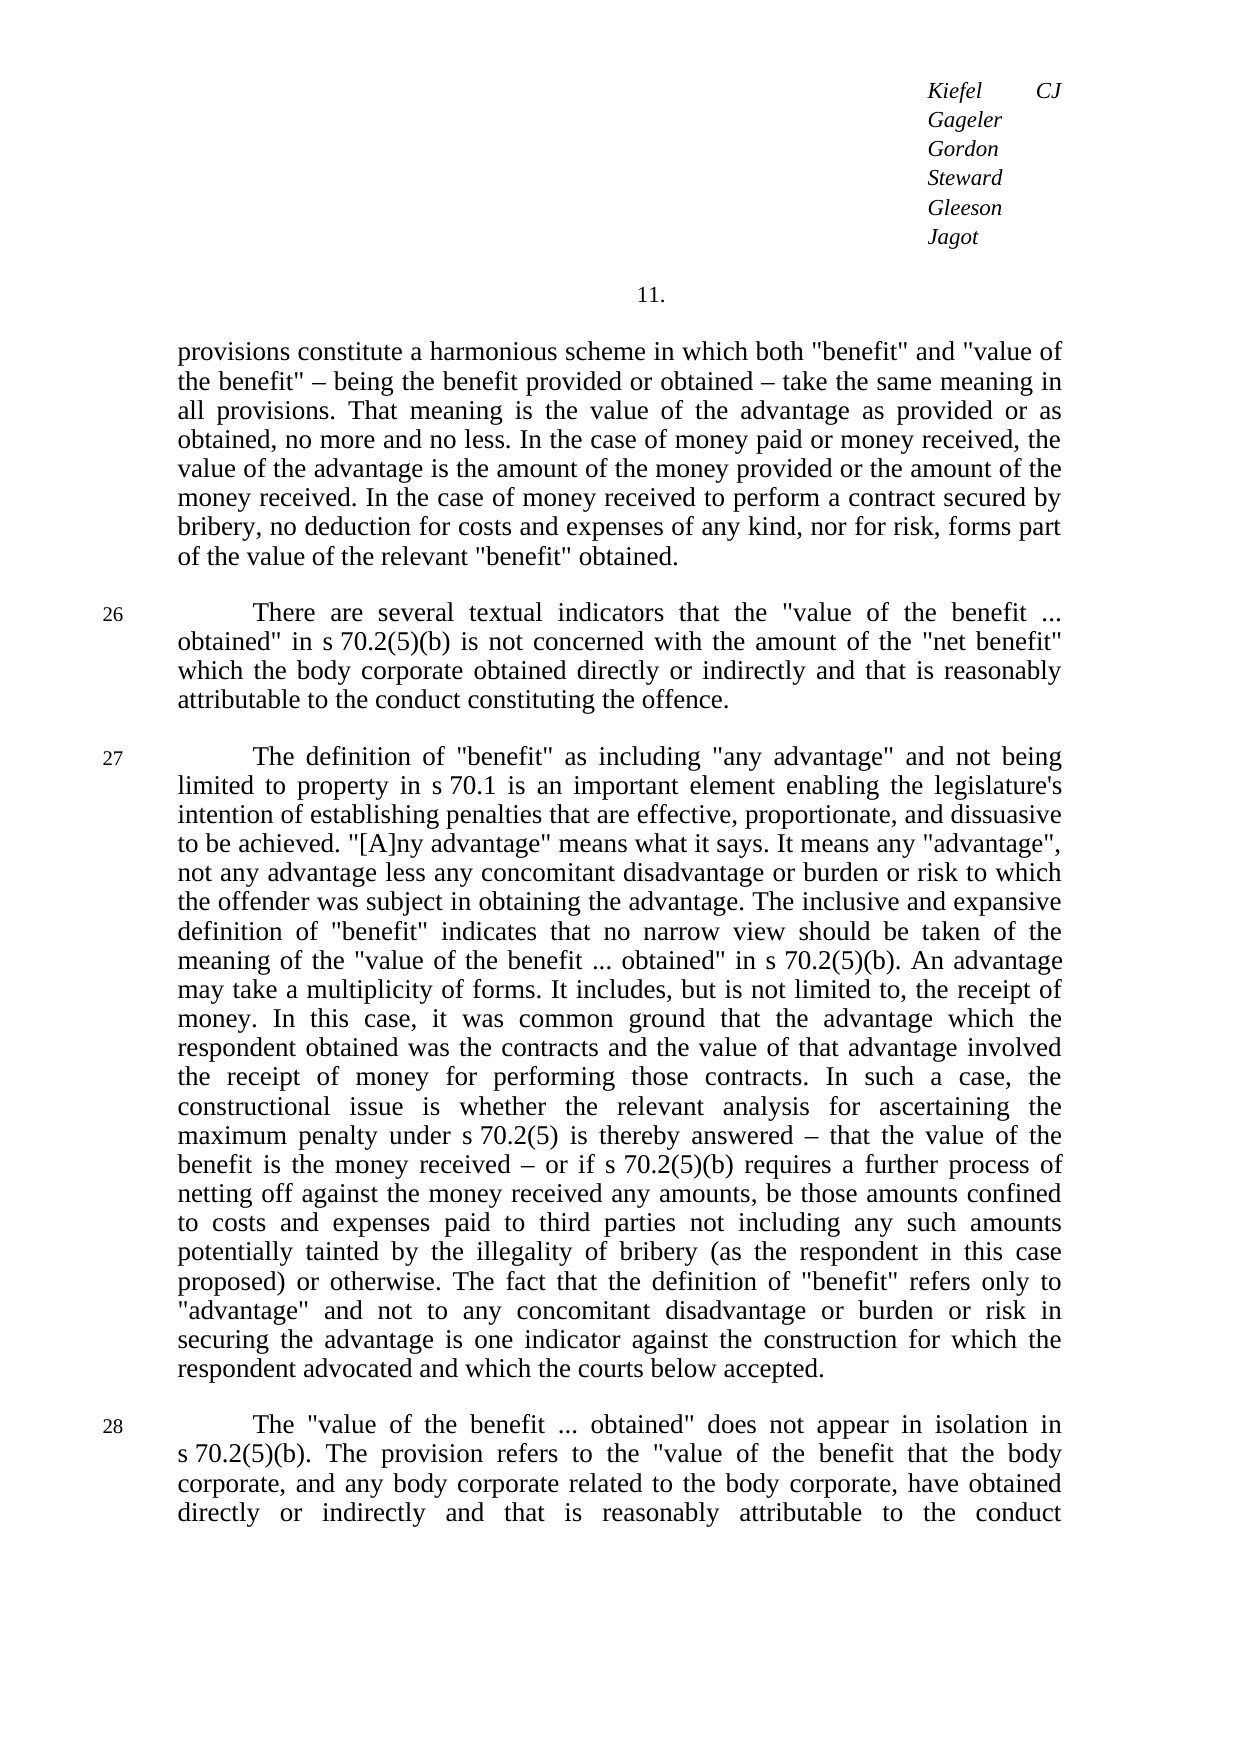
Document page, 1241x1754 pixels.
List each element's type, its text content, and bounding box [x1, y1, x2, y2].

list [102, 1410, 1063, 1527]
list Further, a construction of a provision that it is consistent with the language and purpose of all the provisions of the statute is ordinarily one in which the same meaning is given to the "same words appearing in different parts of a statute". At the least, it is accepted that there needs to be a reason not to give the same words in the same statute the same meaning. As will be explained, no such reason is apparent in the provisions of Div 70. To the contrary, the provisions constitute a harmonious scheme in which both "benefit" and "value of the benefit" – being the benefit provided or obtained – take the same meaning in all provisions. That meaning is the value of the advantage as provided or as obtained, no more and no less. In the case of money paid or money received, the value of the advantage is the amount of the money provided or the amount of the money received. In the case of money received to perform a contract secured by bribery, no deduction for costs and expenses of any kind, nor for risk, forms part of the value of the relevant "benefit" obtained. [102, 337, 1063, 571]
list The definition of "benefit" as including "any advantage" and not being limited to property in s 70.1 is an important element enabling the legislature's intention of establishing penalties that are effective, proportionate, and dissuasive to be achieved. "[A]ny advantage" means what it says. It means any "advantage", not any advantage less any concomitant disadvantage or burden or risk to which the offender was subject in obtaining the advantage. The inclusive and expansive definition of "benefit" indicates that no narrow view should be taken of the meaning of the "value of the benefit ... obtained" in s 70.2(5)(b). An advantage may take a multiplicity of forms. It includes, but is not limited to, the receipt of money. In this case, it was common ground that the advantage which the respondent obtained was the contracts and the value of that advantage involved the receipt of money for performing those contracts. In such a case, the constructional issue is whether the relevant analysis for ascertaining the maximum penalty under s 70.2(5) is thereby answered – that the value of the benefit is the money received – or if s 70.2(5)(b) requires a further process of netting off against the money received any amounts, be those amounts confined to costs and expenses paid to third parties not including any such amounts potentially tainted by the illegality of bribery (as the respondent in this case proposed) or otherwise. The fact that the definition of "benefit" refers only to "advantage" and not to any concomitant disadvantage or burden or risk in securing the advantage is one indicator against the construction for which the respondent advocated and which the courts below accepted. [102, 742, 1063, 1383]
list There are several textual indicators that the "value of the benefit ... obtained" in s 70.2(5)(b) is not concerned with the amount of the "net benefit" which the body corporate obtained directly or indirectly and that is reasonably attributable to the conduct constituting the offence. [102, 598, 1063, 714]
